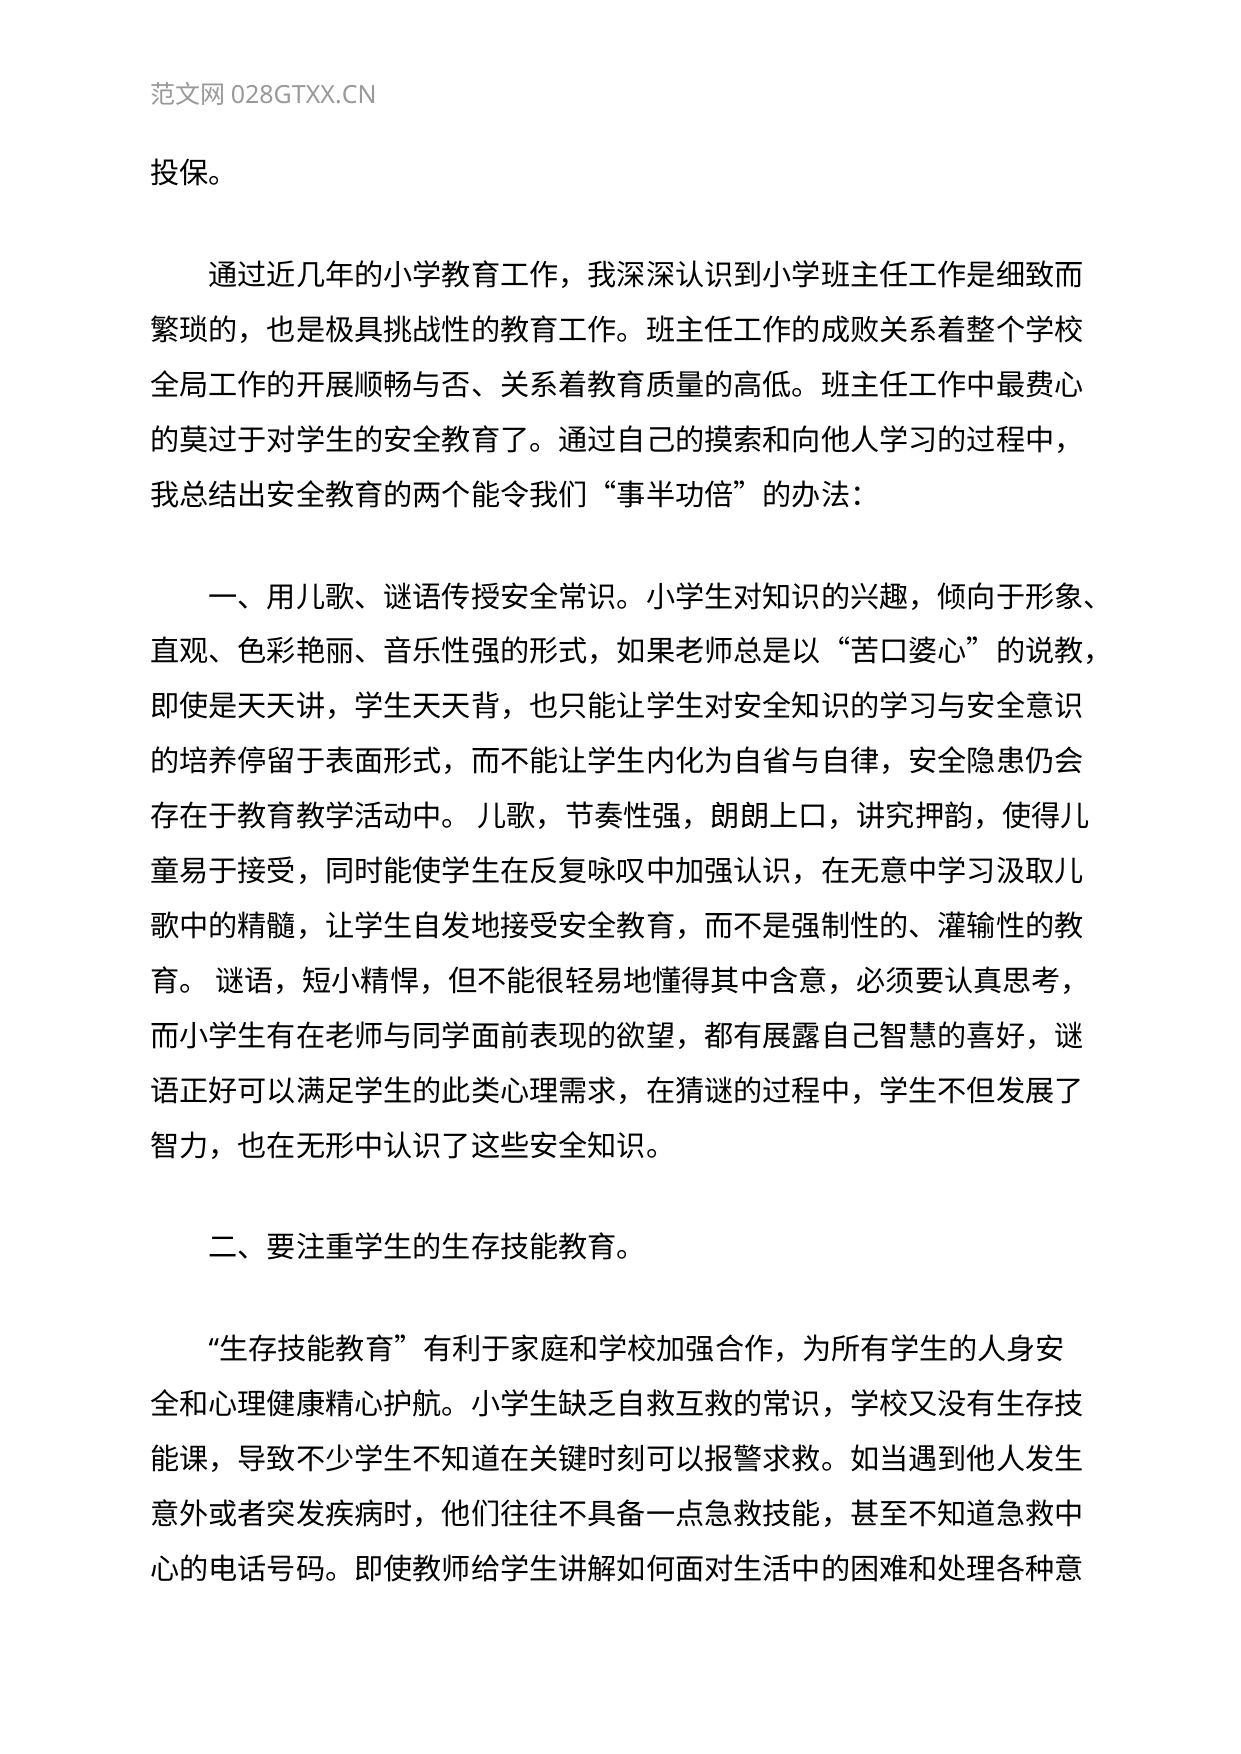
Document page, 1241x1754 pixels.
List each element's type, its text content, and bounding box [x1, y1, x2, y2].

text 一、用儿歌、谜语传授安全常识。小学生对知识的兴趣，倾向于形象、直观、色彩艳丽、音乐性强的形式，如果老师总是以“苦口婆心”的说教，即使是天天讲，学生天天背，也只能让学生对安全知识的学习与安全意识的培养停留于表面形式，而不能让学生内化为自省与自律，安全隐患仍会存在于教育教学活动中。 儿歌，节奏性强，朗朗上口，讲究押韵，使得儿童易于接受，同时能使学生在反复咏叹中加强认识，在无意中学习汲取儿歌中的精髓，让学生自发地接受安全教育，而不是强制性的、灌输性的教育。 谜语，短小精悍，但不能很轻易地懂得其中含意，必须要认真思考，而小学生有在老师与同学面前表现的欲望，都有展露自己智慧的喜好，谜语正好可以满足学生的此类心理需求，在猜谜的过程中，学生不但发展了智力，也在无形中认识了这些安全知识。 [150, 573, 1090, 1164]
text 二、要注重学生的生存技能教育。 [150, 1224, 1090, 1266]
text 通过近几年的小学教育工作，我深深认识到小学班主任工作是细致而繁琐的，也是极具挑战性的教育工作。班主任工作的成败关系着整个学校全局工作的开展顺畅与否、关系着教育质量的高低。班主任工作中最费心的莫过于对学生的安全教育了。通过自己的摸索和向他人学习的过程中，我总结出安全教育的两个能令我们“事半功倍”的办法： [150, 252, 1090, 514]
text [150, 1326, 1090, 1588]
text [150, 150, 1090, 192]
